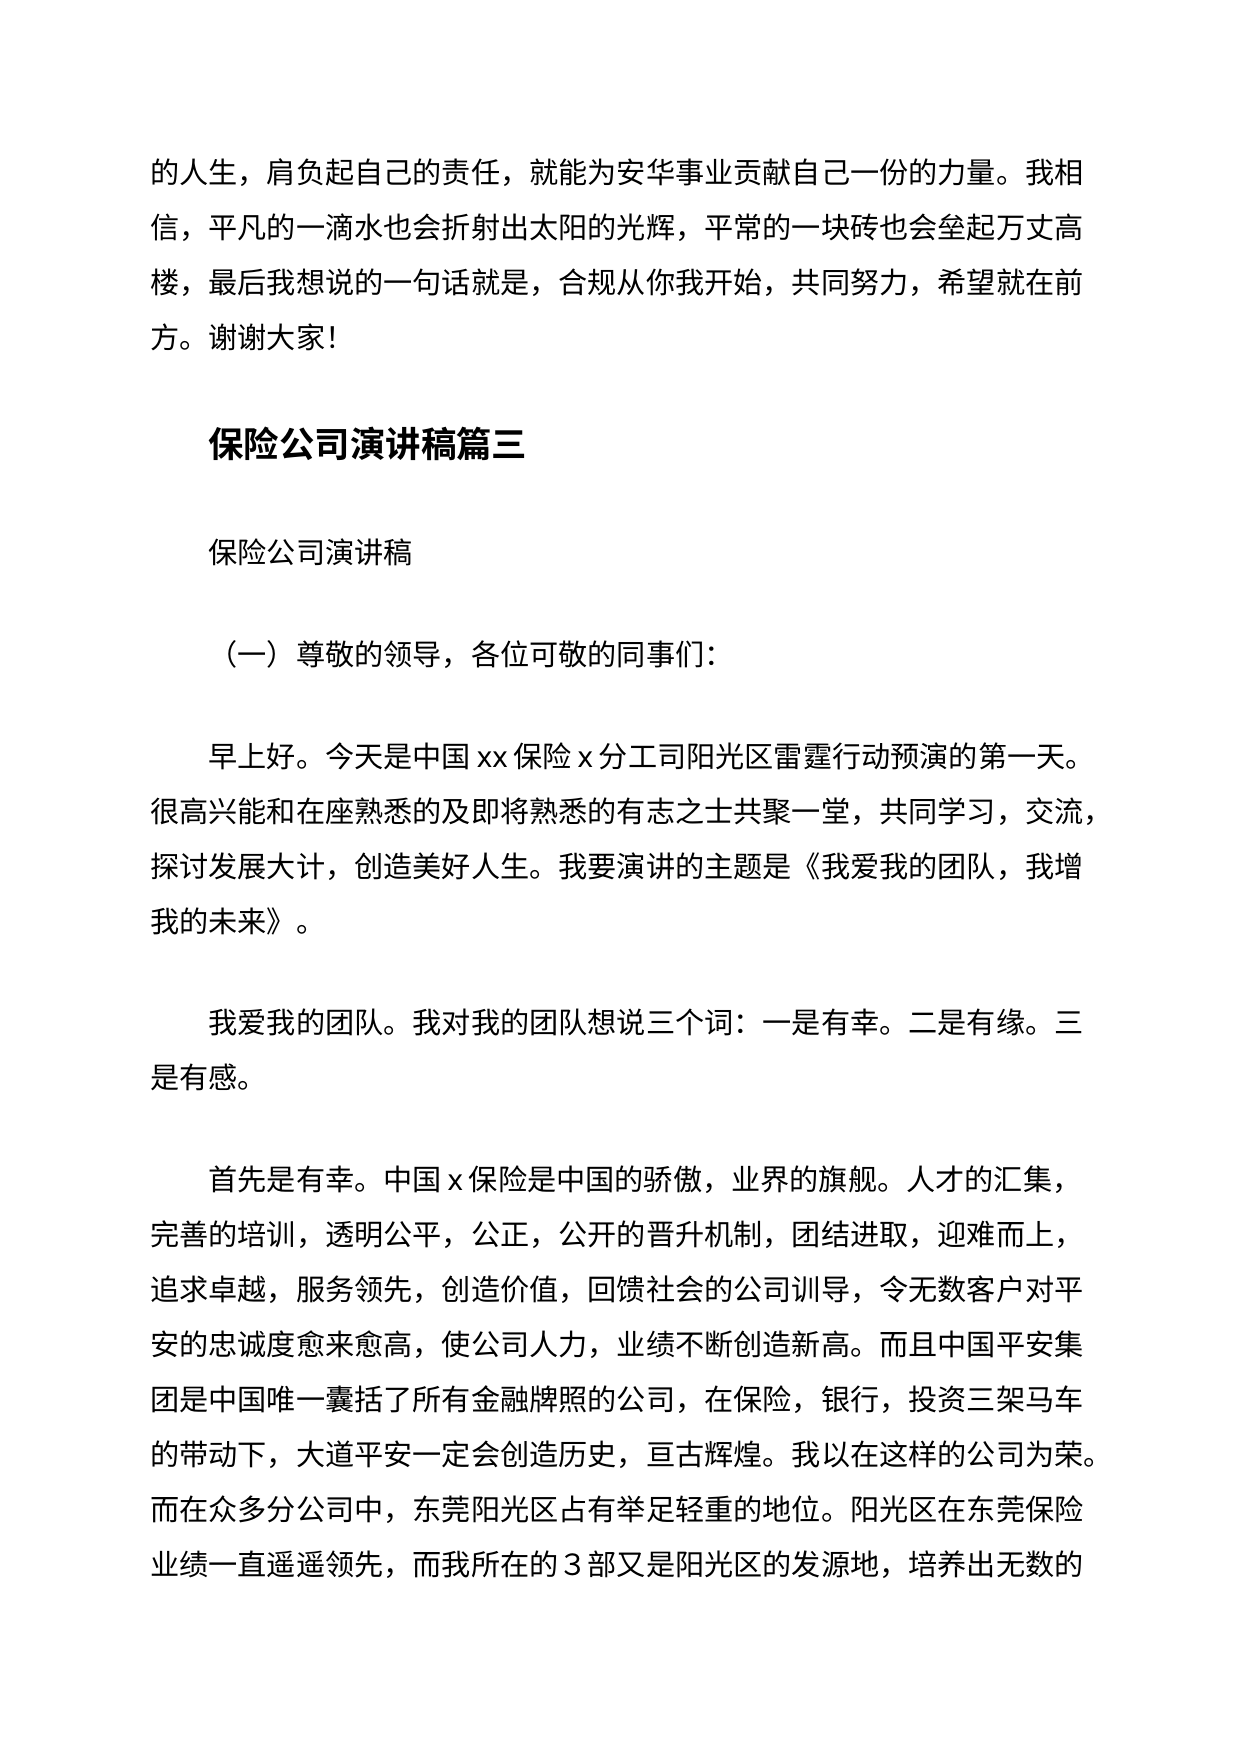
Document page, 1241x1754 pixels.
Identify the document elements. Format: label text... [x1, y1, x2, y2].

text （一）尊敬的领导，各位可敬的同事们： [150, 632, 1090, 674]
text 保险公司演讲稿 [150, 530, 1090, 572]
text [150, 1157, 1090, 1583]
text 早上好。今天是中国xx保险x分工司阳光区雷霆行动预演的第一天。很高兴能和在座熟悉的及即将熟悉的有志之士共聚一堂，共同学习，交流，探讨发展大计，创造美好人生。我要演讲的主题是《我爱我的团队，我增我的未来》。 [150, 733, 1090, 941]
text 保险公司演讲稿篇三 [150, 416, 1090, 468]
text 我爱我的团队。我对我的团队想说三个词：一是有幸。二是有缘。三是有感。 [150, 1000, 1090, 1097]
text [150, 150, 1090, 357]
